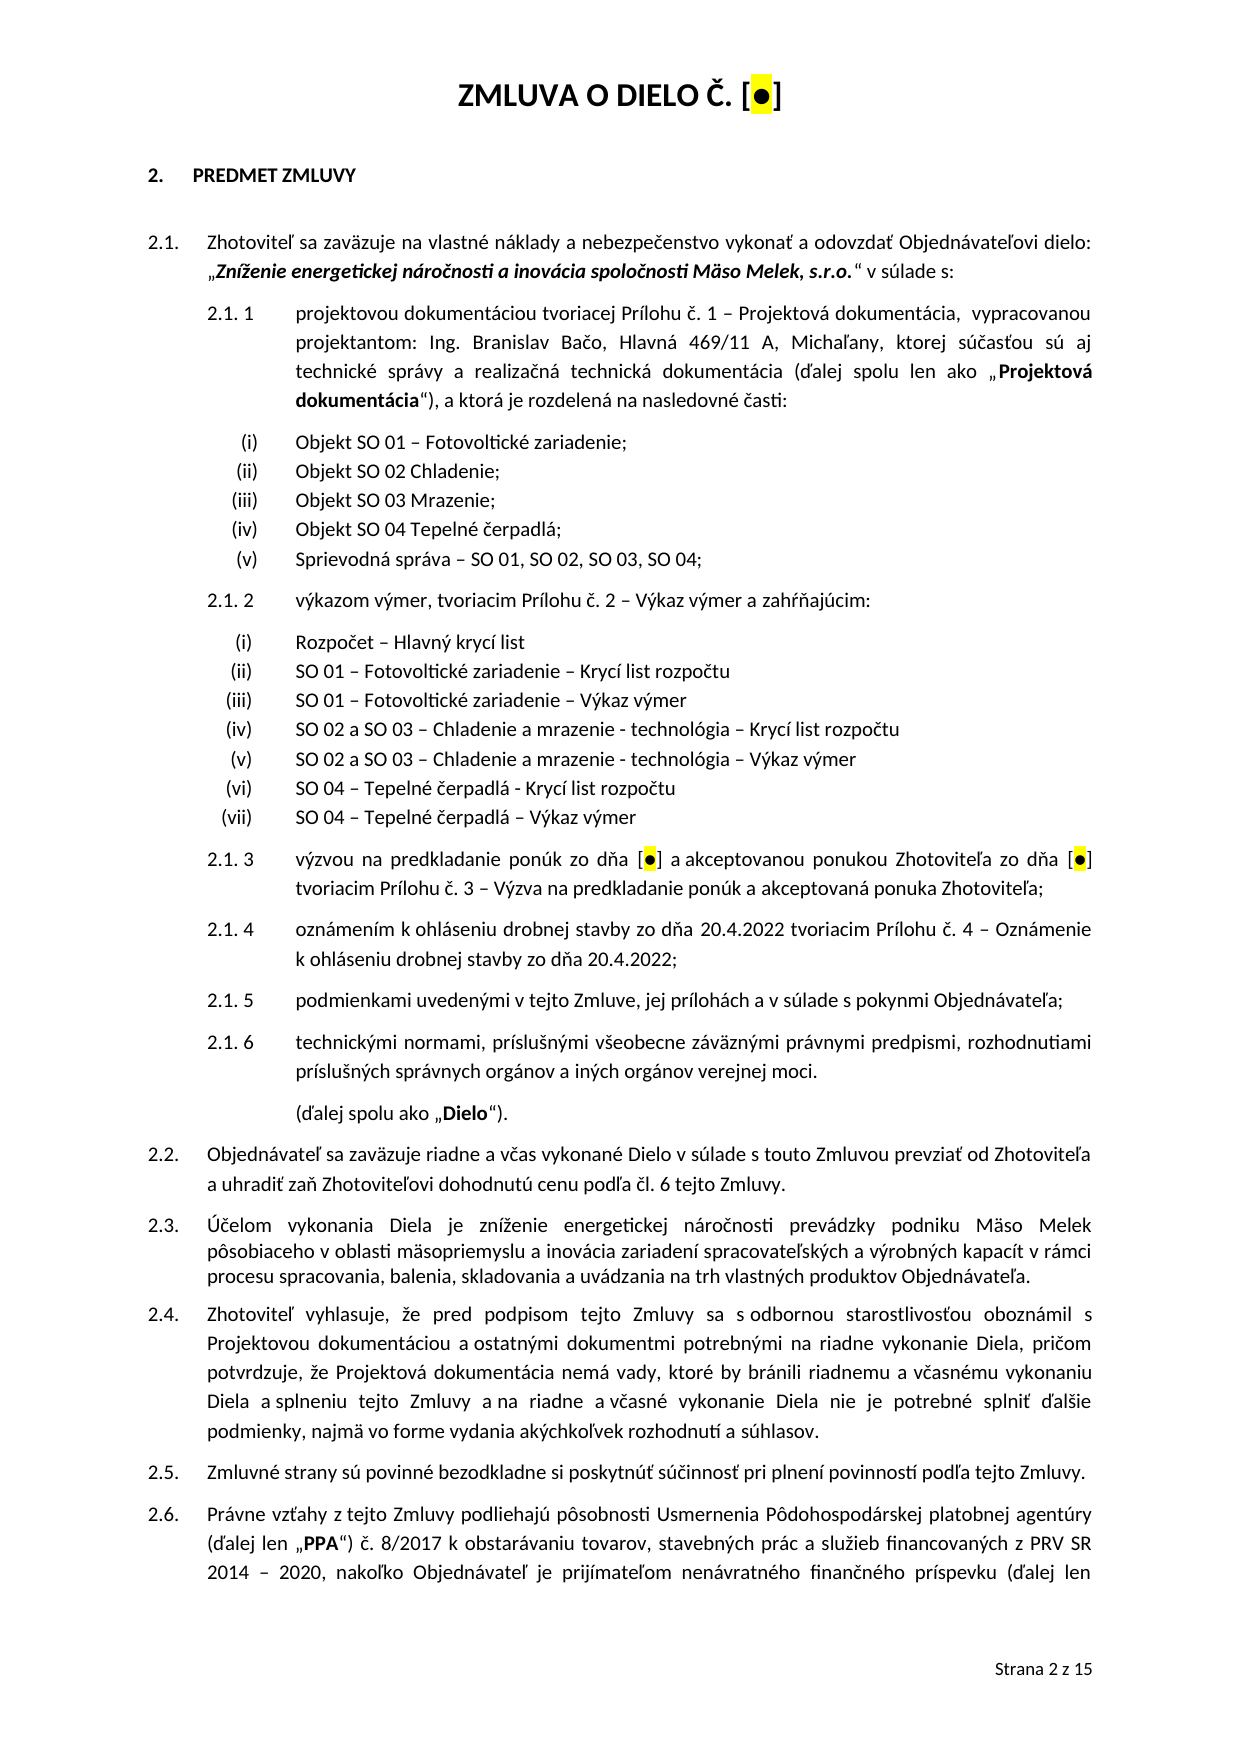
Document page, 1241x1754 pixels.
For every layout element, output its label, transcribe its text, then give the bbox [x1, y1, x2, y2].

list Objekt SO 03 Mrazenie; [258, 487, 1092, 513]
list Zhotoviteľ sa zaväzuje na vlastné náklady a nebezpečenstvo vykonať a odovzdať Objednávateľovi dielo: „Zníženie energetickej náročnosti a inovácia spoločnosti Mäso Melek, s.r.o.“ v súlade s: [148, 229, 1092, 284]
list Rozpočet – Hlavný krycí list [252, 629, 1092, 654]
list výzvou na predkladanie ponúk zo dňa [●] a akceptovanou ponukou Zhotoviteľa zo dňa [●] tvoriacim Prílohu č. 3 – Výzva na predkladanie ponúk a akceptovaná ponuka Zhotoviteľa; [207, 846, 1092, 900]
list Účelom vykonania Diela je zníženie energetickej náročnosti prevádzky podniku Mäso Melek pôsobiaceho v oblasti mäsopriemyslu a inovácia zariadení spracovateľských a výrobných kapacít v rámci procesu spracovania, balenia, skladovania a uvádzania na trh vlastných produktov Objednávateľa. [148, 1212, 1092, 1289]
list SO 02 a SO 03 – Chladenie a mrazenie - technológia – Krycí list rozpočtu [252, 717, 1092, 742]
list SO 04 – Tepelné čerpadlá – Výkaz výmer [252, 804, 1092, 829]
list podmienkami uvedenými v tejto Zmluve, jej prílohách a v súlade s pokynmi Objednávateľa; [207, 987, 1092, 1013]
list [148, 1501, 1092, 1585]
list SO 04 – Tepelné čerpadlá - Krycí list rozpočtu [252, 775, 1092, 800]
subtitle PREDMET ZMLUVY [148, 162, 1092, 188]
list Zmluvné strany sú povinné bezodkladne si poskytnúť súčinnosť pri plnení povinností podľa tejto Zmluvy. [148, 1459, 1092, 1485]
list SO 01 – Fotovoltické zariadenie – Výkaz výmer [252, 687, 1092, 713]
list Objekt SO 02 Chladenie; [258, 458, 1092, 484]
list projektovou dokumentáciou tvoriacej Prílohu č. 1 – Projektová dokumentácia, vypracovanou projektantom: Ing. Branislav Bačo, Hlavná 469/11 A, Michaľany, ktorej súčasťou sú aj technické správy a realizačná technická dokumentácia (ďalej spolu len ako „Projektová dokumentácia“), a ktorá je rozdelená na nasledovné časti: [207, 300, 1092, 413]
list Objekt SO 04 Tepelné čerpadlá; [258, 517, 1092, 542]
list Sprievodná správa – SO 01, SO 02, SO 03, SO 04; [258, 546, 1092, 571]
list výkazom výmer, tvoriacim Prílohu č. 2 – Výkaz výmer a zahŕňajúcim: [207, 587, 1092, 613]
list Zhotoviteľ vyhlasuje, že pred podpisom tejto Zmluvy sa s odbornou starostlivosťou oboznámil s Projektovou dokumentáciou a ostatnými dokumentmi potrebnými na riadne vykonanie Diela, pričom potvrdzuje, že Projektová dokumentácia nemá vady, ktoré by bránili riadnemu a včasnému vykonaniu Diela a splneniu tejto Zmluvy a na riadne a včasné vykonanie Diela nie je potrebné splniť ďalšie podmienky, najmä vo forme vydania akýchkoľvek rozhodnutí a súhlasov. [148, 1301, 1092, 1443]
list Objednávateľ sa zaväzuje riadne a včas vykonané Dielo v súlade s touto Zmluvou prevziať od Zhotoviteľa a uhradiť zaň Zhotoviteľovi dohodnutú cenu podľa čl. 6 tejto Zmluvy. [148, 1142, 1092, 1196]
list oznámením k ohláseniu drobnej stavby zo dňa 20.4.2022 tvoriacim Prílohu č. 4 – Oznámenie k ohláseniu drobnej stavby zo dňa 20.4.2022; [207, 917, 1092, 971]
list technickými normami, príslušnými všeobecne záväznými právnymi predpismi, rozhodnutiami príslušných správnych orgánov a iných orgánov verejnej moci. [207, 1029, 1092, 1084]
list (ďalej spolu ako „Dielo“). [295, 1100, 1092, 1125]
list SO 02 a SO 03 – Chladenie a mrazenie - technológia – Výkaz výmer [252, 746, 1092, 771]
list Objekt SO 01 – Fotovoltické zariadenie; [258, 429, 1092, 454]
list SO 01 – Fotovoltické zariadenie – Krycí list rozpočtu [252, 658, 1092, 684]
